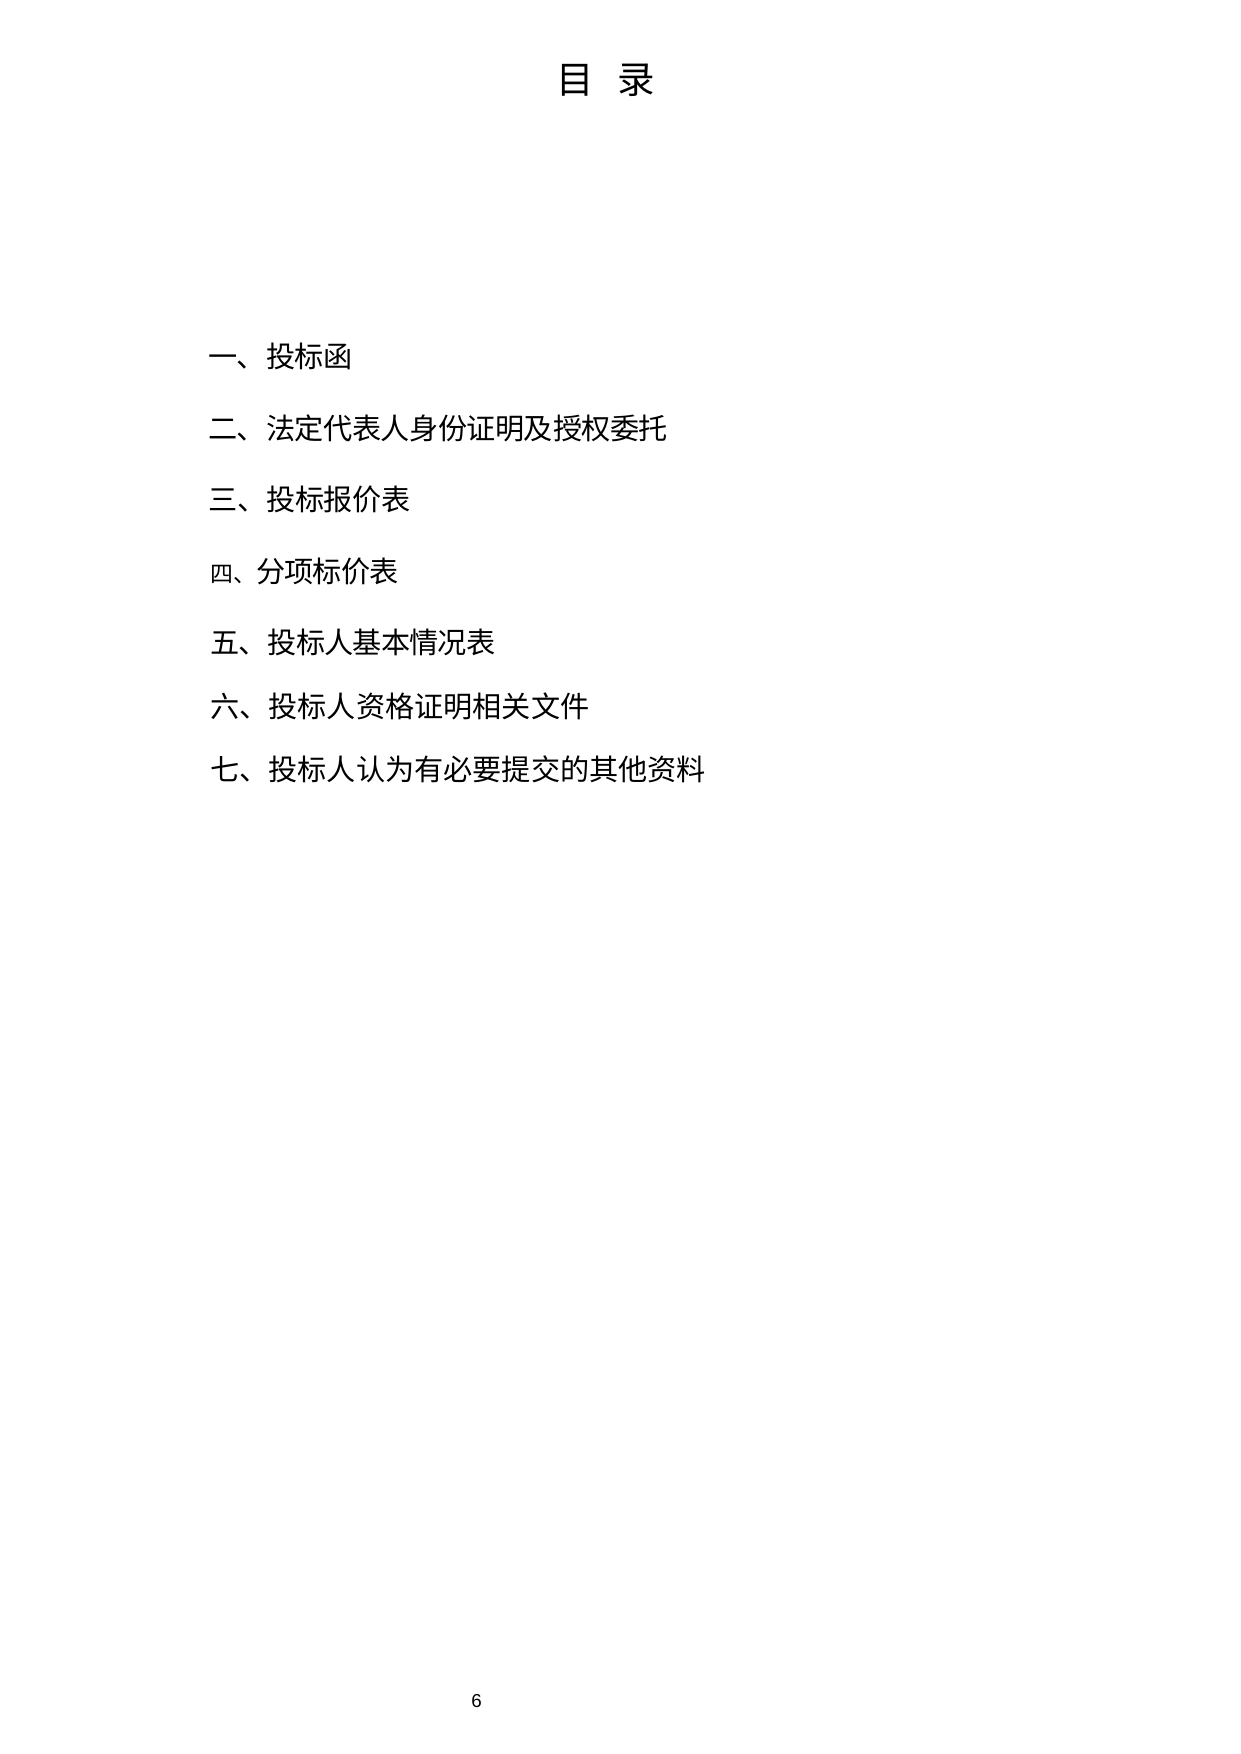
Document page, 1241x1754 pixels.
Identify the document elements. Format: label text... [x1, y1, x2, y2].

list 分项标价表 [210, 548, 1064, 591]
text 二、法定代表人身份证明及授权委托 [208, 405, 1064, 447]
text 一、投标函 [208, 334, 1064, 376]
list 投标人认为有必要提交的其他资料 [210, 747, 1064, 789]
list 投标人基本情况表 [210, 620, 1064, 662]
list 投标人资格证明相关文件 [210, 683, 1064, 726]
text 三、投标报价表 [209, 477, 1064, 519]
text 目 录 [556, 54, 1064, 104]
